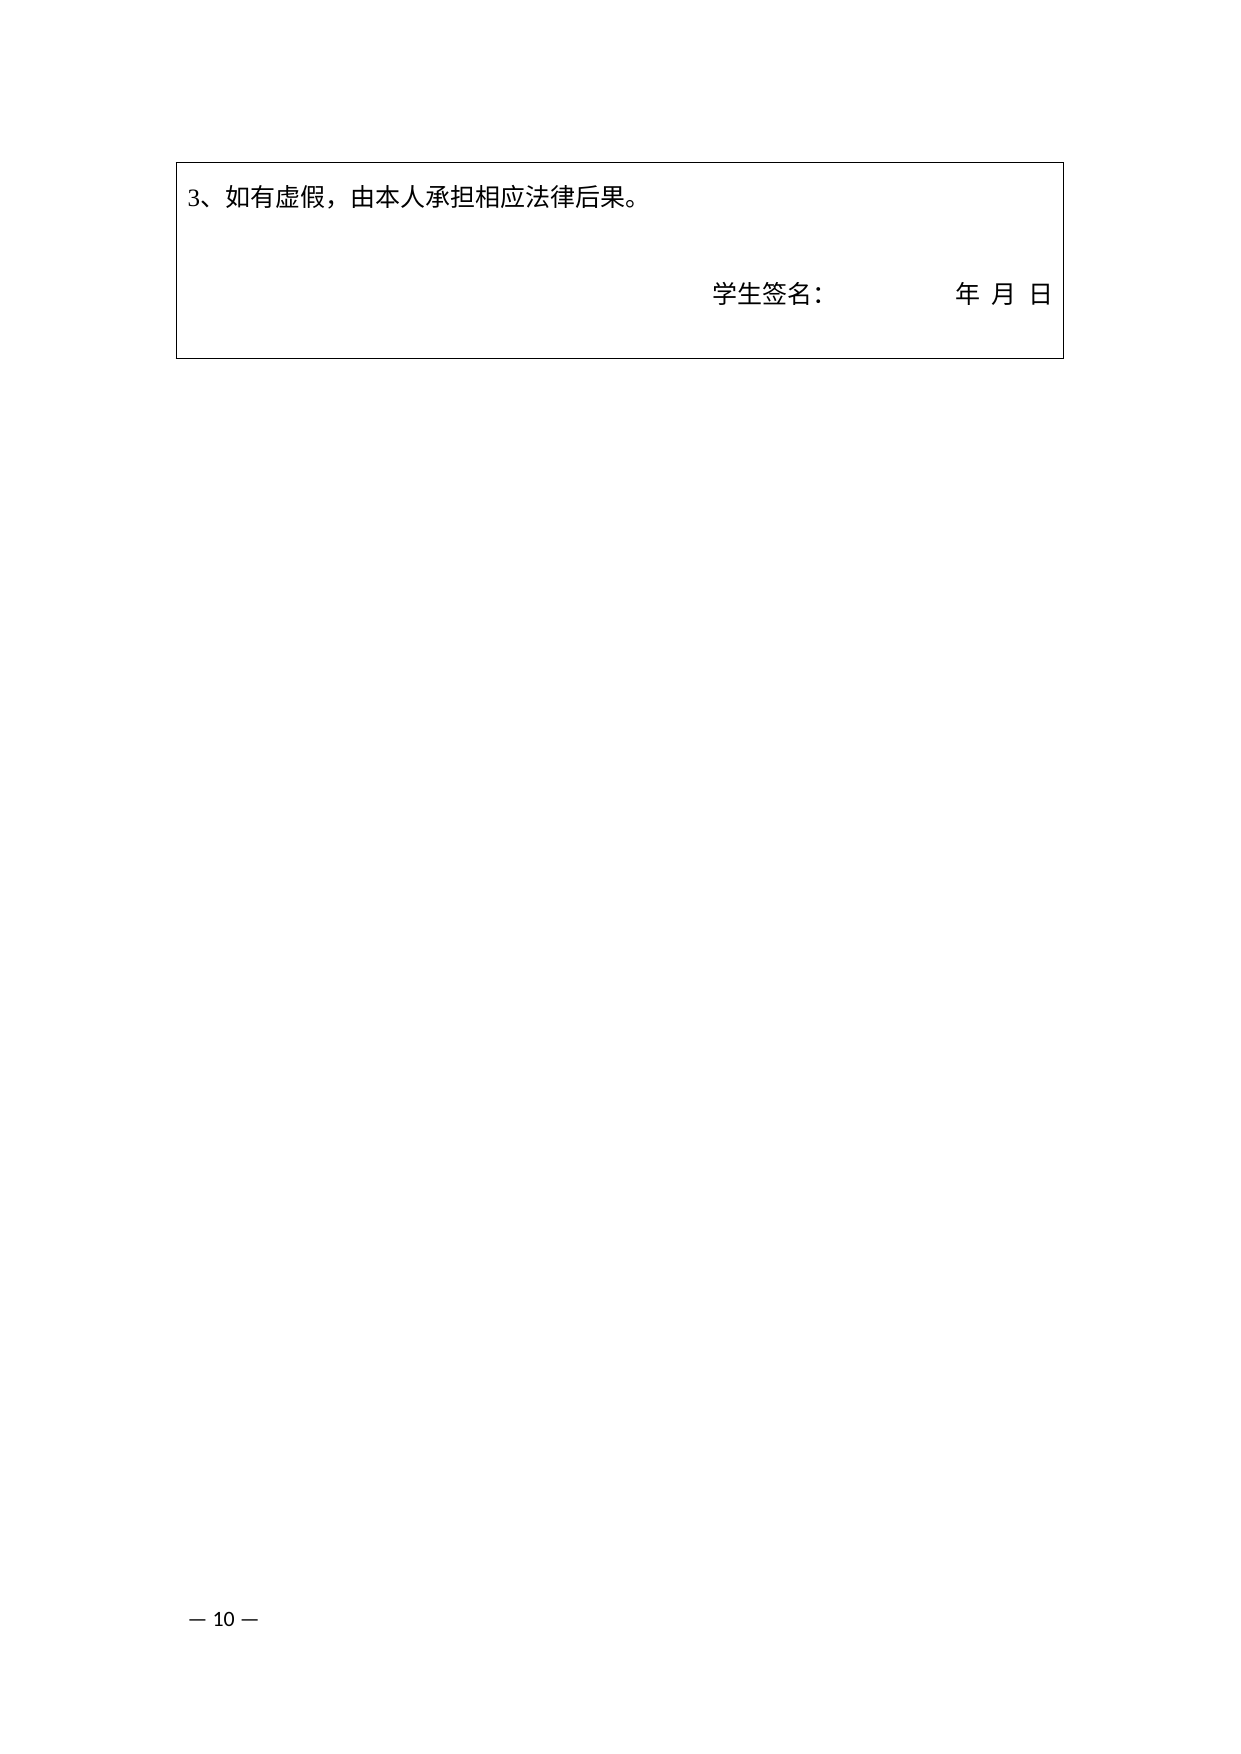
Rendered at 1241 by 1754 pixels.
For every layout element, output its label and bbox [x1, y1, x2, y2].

table_cell [177, 163, 1063, 358]
